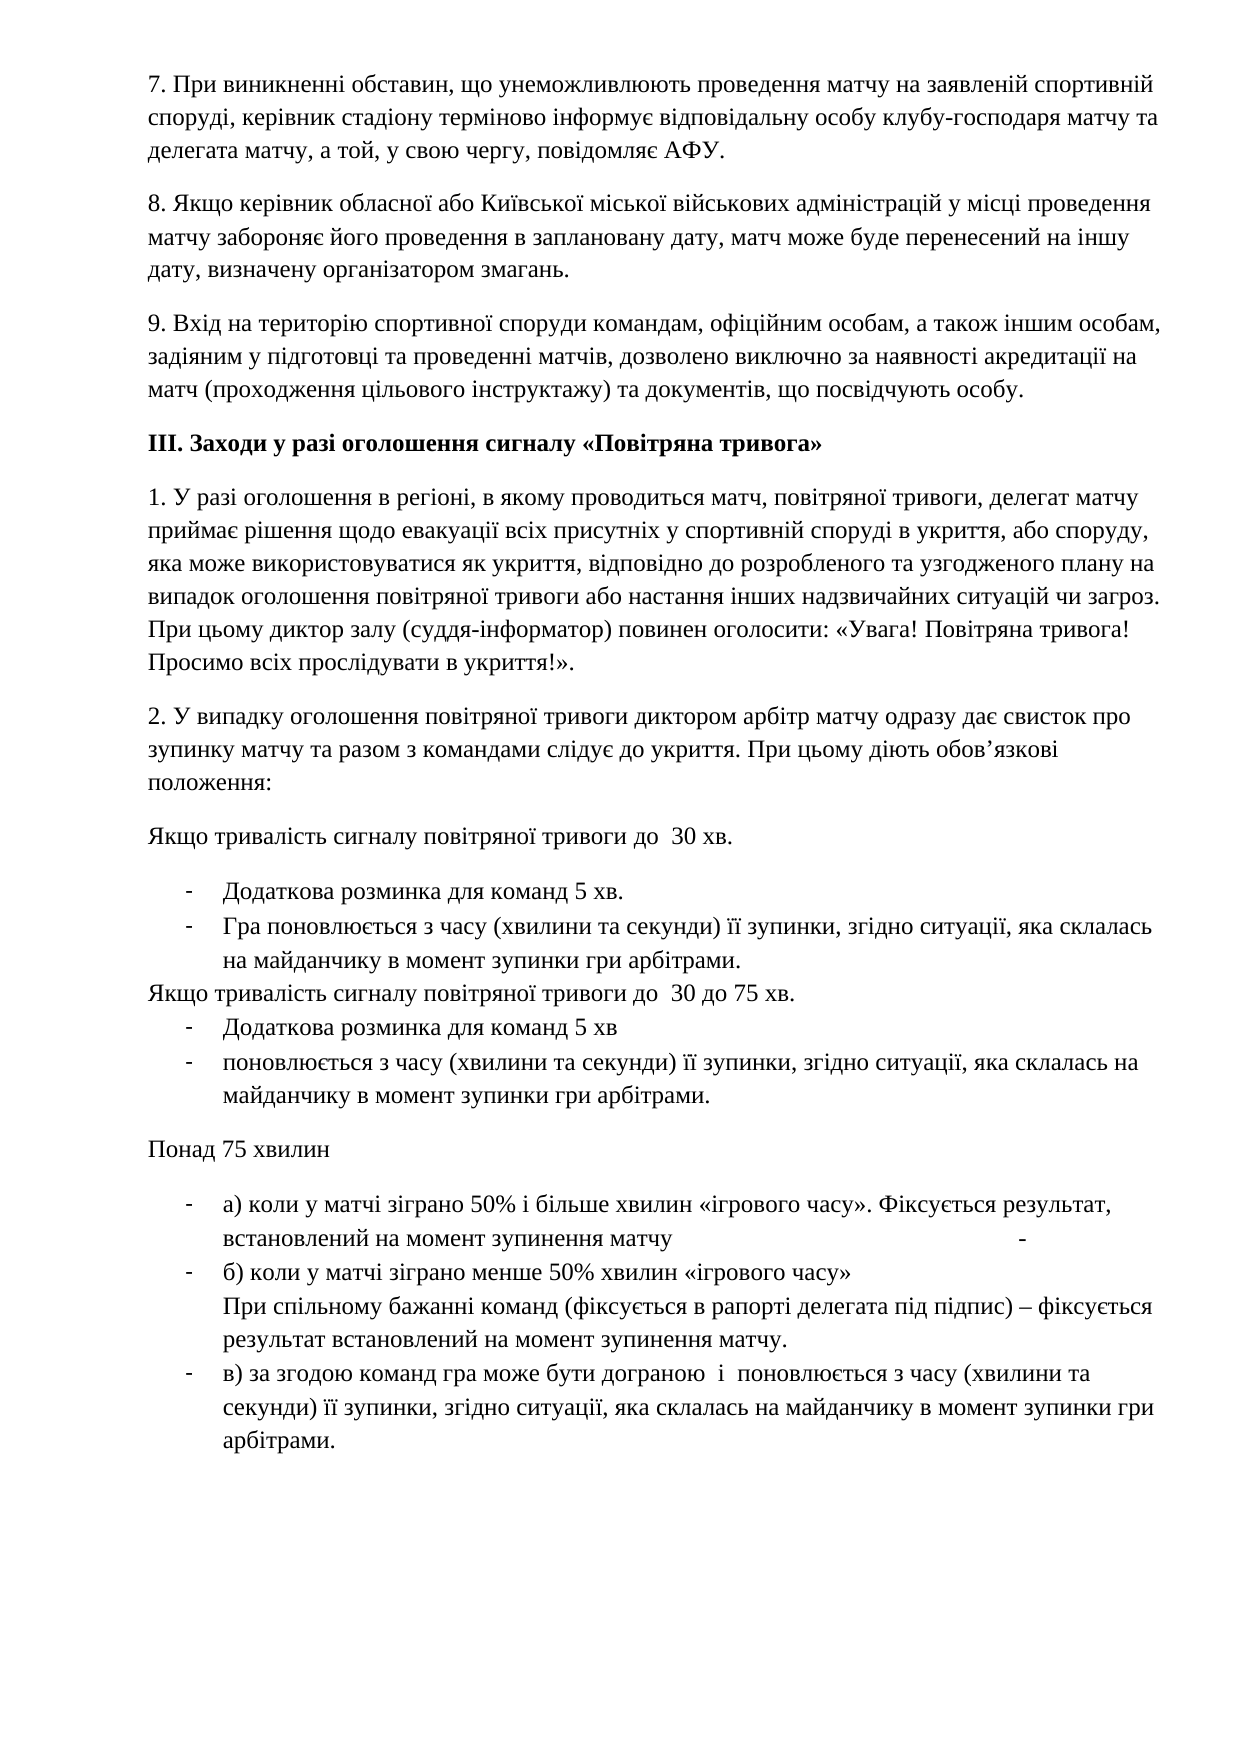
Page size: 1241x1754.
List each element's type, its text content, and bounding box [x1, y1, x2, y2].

list Гра поновлюється з часу (хвилини та секунди) її зупинки, згідно ситуації, яка склалась на майданчику в момент зупинки гри арбітрами. [185, 910, 1181, 973]
text 9. Вхід на територію спортивної споруди командам, офіційним особам, а також іншим особам, задіяним у підготовці та проведенні матчів, дозволено виключно за наявності акредитації на матч (проходження цільового інструктажу) та документів, що посвідчують особу. [148, 308, 1181, 403]
list Додаткова розминка для команд 5 хв [185, 1011, 1181, 1041]
text 8. Якщо керівник обласної або Київської міської військових адміністрацій у місці проведення матчу забороняє його проведення в заплановану дату, матч може буде перенесений на іншу дату, визначену організатором змагань. [148, 188, 1181, 283]
text 1. У разі оголошення в регіоні, в якому проводиться матч, повітряної тривоги, делегат матчу приймає рішення щодо евакуації всіх присутніх у спортивній споруді в укриття, або споруду, яка може використовуватися як укриття, відповідно до розробленого та узгодженого плану на випадок оголошення повітряної тривоги або настання інших надзвичайних ситуацій чи загроз. При цьому диктор залу (суддя-інформатор) повинен оголосити: «Увага! Повітряна тривога! Просимо всіх прослідувати в укриття!». [148, 482, 1181, 676]
list Додаткова розминка для команд 5 хв. [185, 875, 1181, 905]
text Понад 75 хвилин [148, 1134, 1181, 1163]
text 2. У випадку оголошення повітряної тривоги диктором арбітр матчу одразу дає свисток про зупинку матчу та разом з командами слідує до укриття. При цьому діють обов’язкові положення: [148, 701, 1181, 796]
text Якщо тривалість сигналу повітряної тривоги до 30 хв. [148, 821, 1181, 850]
list в) за згодою команд гра може бути дограною і поновлюється з часу (хвилини та секунди) її зупинки, згідно ситуації, яка склалась на майданчику в момент зупинки гри арбітрами. [185, 1357, 1181, 1453]
list поновлюється з часу (хвилини та секунди) її зупинки, згідно ситуації, яка склалась на майданчику в момент зупинки гри арбітрами. [185, 1046, 1181, 1109]
list Якщо тривалість сигналу повітряної тривоги до 30 до 75 хв. [148, 978, 1181, 1006]
list б) коли у матчі зіграно менше 50% хвилин «ігрового часу» При спільному бажанні команд (фіксується в рапорті делегата під підпис) – фіксується результат встановлений на момент зупинення матчу. [185, 1256, 1181, 1353]
text 7. При виникненні обставин, що унеможливлюють проведення матчу на заявленій спортивній споруді, керівник стадіону терміново інформує відповідальну особу клубу-господаря матчу та делегата матчу, а той, у свою чергу, повідомляє АФУ. [148, 69, 1181, 163]
list а) коли у матчі зіграно 50% і більше хвилин «ігрового часу». Фіксується результат, встановлений на момент зупинення матчу - [185, 1188, 1181, 1252]
text III. Заходи у разі оголошення сигналу «Повітряна тривога» [148, 428, 1181, 457]
